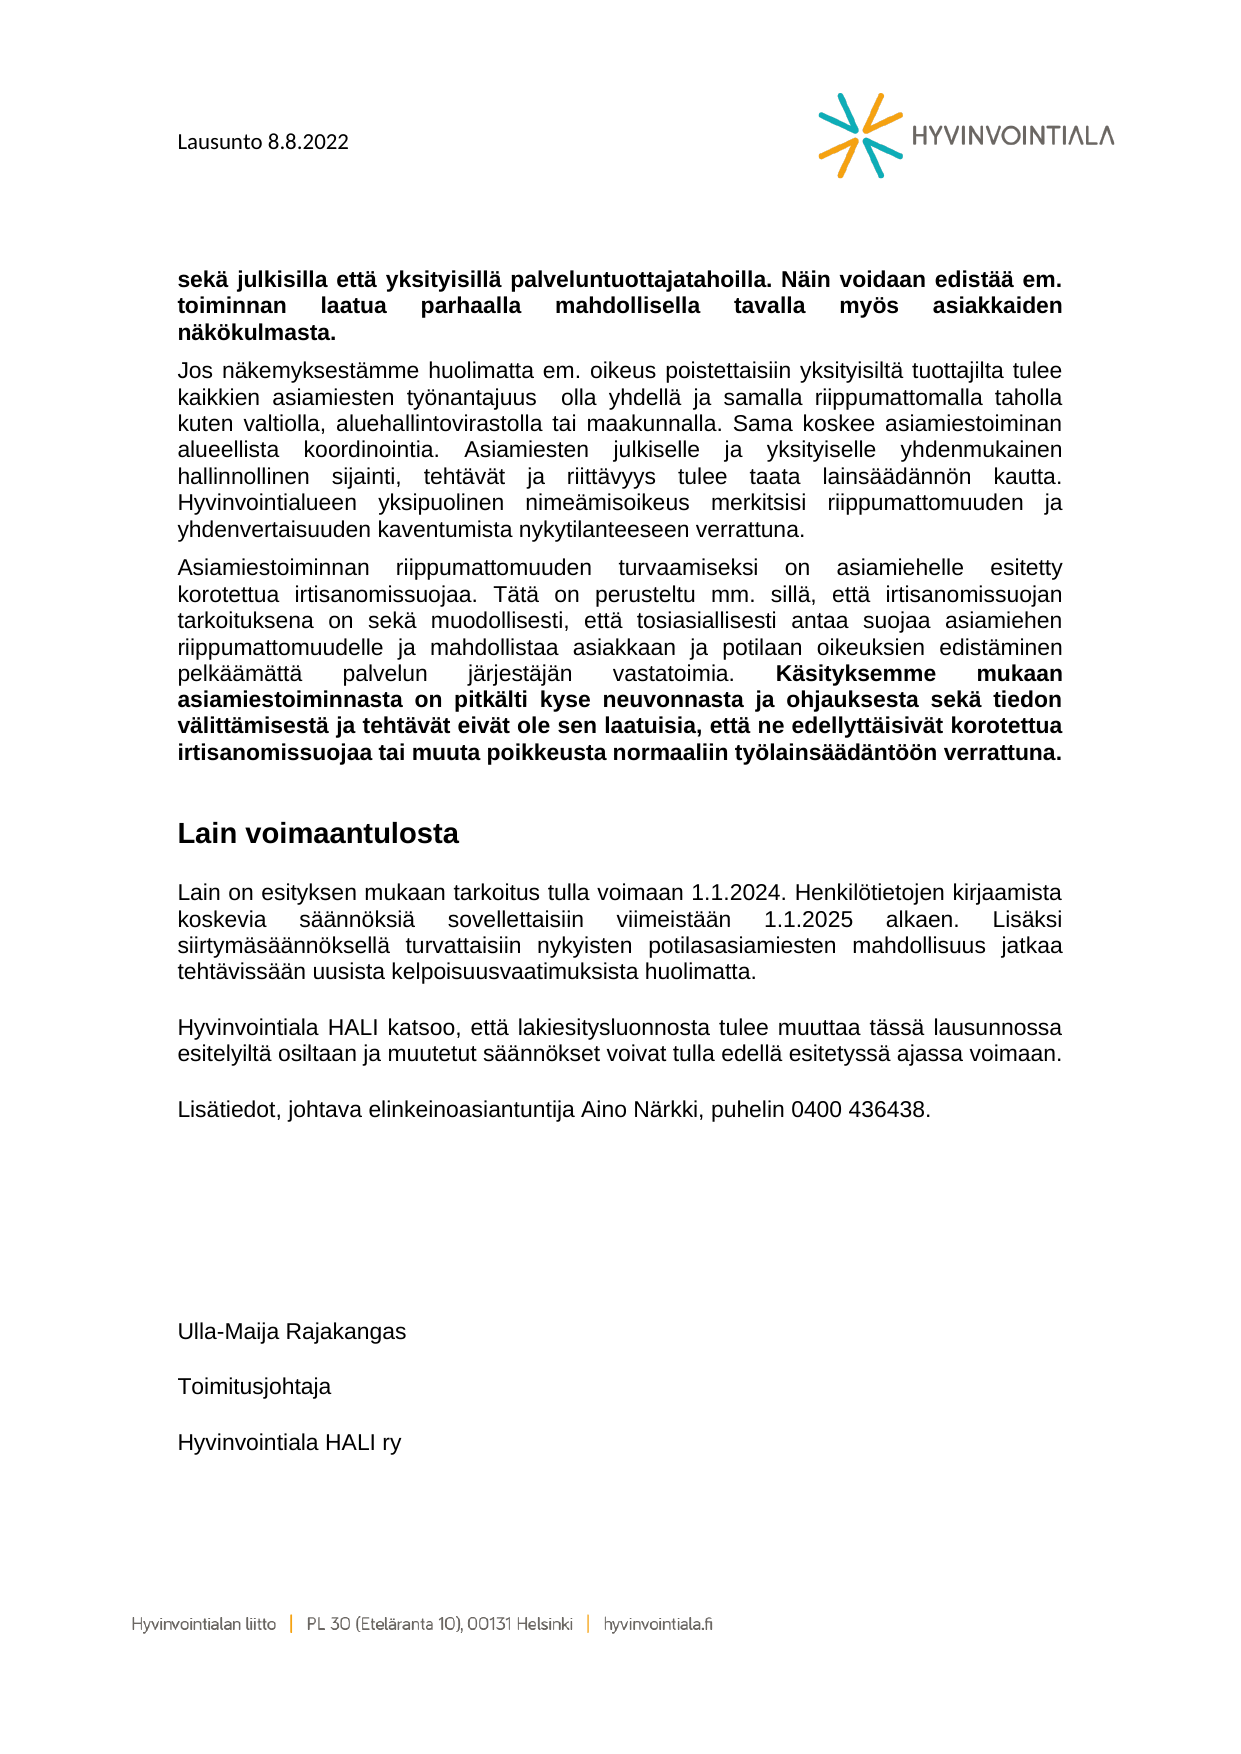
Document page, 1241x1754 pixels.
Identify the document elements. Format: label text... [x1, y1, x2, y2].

picture [814, 88, 1119, 182]
text Jos näkemyksestämme huolimatta em. oikeus poistettaisiin yksityisiltä tuottajilta tulee kaikkien asiamiesten työnantajuus olla yhdellä ja samalla riippumattomalla taholla kuten valtiolla, aluehallintovirastolla tai maakunnalla. Sama koskee asiamiestoiminan alueellista koordinointia. Asiamiesten julkiselle ja yksityiselle yhdenmukainen hallinnollinen sijainti, tehtävät ja riittävyys tulee taata lainsäädännön kautta. Hyvinvointialueen yksipuolinen nimeämisoikeus merkitsisi riippumattomuuden ja yhdenvertaisuuden kaventumista nykytilanteeseen verrattuna. [177, 357, 1063, 542]
text Hyvinvointiala HALI katsoo, että lakiesitysluonnosta tulee muuttaa tässä lausunnossa esitelyiltä osiltaan ja muutetut säännökset voivat tulla edellä esitetyssä ajassa voimaan. [177, 1014, 1063, 1067]
text Lain voimaantulosta [177, 817, 1063, 850]
text Ulla-Maija Rajakangas [177, 1318, 1063, 1344]
text Hyvinvointiala HALI ry [177, 1429, 1063, 1455]
text Toimitusjohtaja [177, 1373, 1063, 1400]
text Lain on esityksen mukaan tarkoitus tulla voimaan 1.1.2024. Henkilötietojen kirjaamista koskevia säännöksiä sovellettaisiin viimeistään 1.1.2025 alkaen. Lisäksi siirtymäsäännöksellä turvattaisiin nykyisten potilasasiamiesten mahdollisuus jatkaa tehtävissään uusista kelpoisuusvaatimuksista huolimatta. [177, 879, 1063, 985]
text Lisätiedot, johtava elinkeinoasiantuntija Aino Närkki, puhelin 0400 436438. [177, 1096, 1063, 1122]
text Asiamiestoiminnan riippumattomuuden turvaamiseksi on asiamiehelle esitetty korotettua irtisanomissuojaa. Tätä on perusteltu mm. sillä, että irtisanomissuojan tarkoituksena on sekä muodollisesti, että tosiasiallisesti antaa suojaa asiamiehen riippumattomuudelle ja mahdollistaa asiakkaan ja potilaan oikeuksien edistäminen pelkäämättä palvelun järjestäjän vastatoimia. Käsityksemme mukaan asiamiestoiminnasta on pitkälti kyse neuvonnasta ja ohjauksesta sekä tiedon välittämisestä ja tehtävät eivät ole sen laatuisia, että ne edellyttäisivät korotettua irtisanomissuojaa tai muuta poikkeusta normaaliin työlainsäädäntöön verrattuna. [177, 554, 1063, 765]
picture [0, 1575, 1217, 1753]
